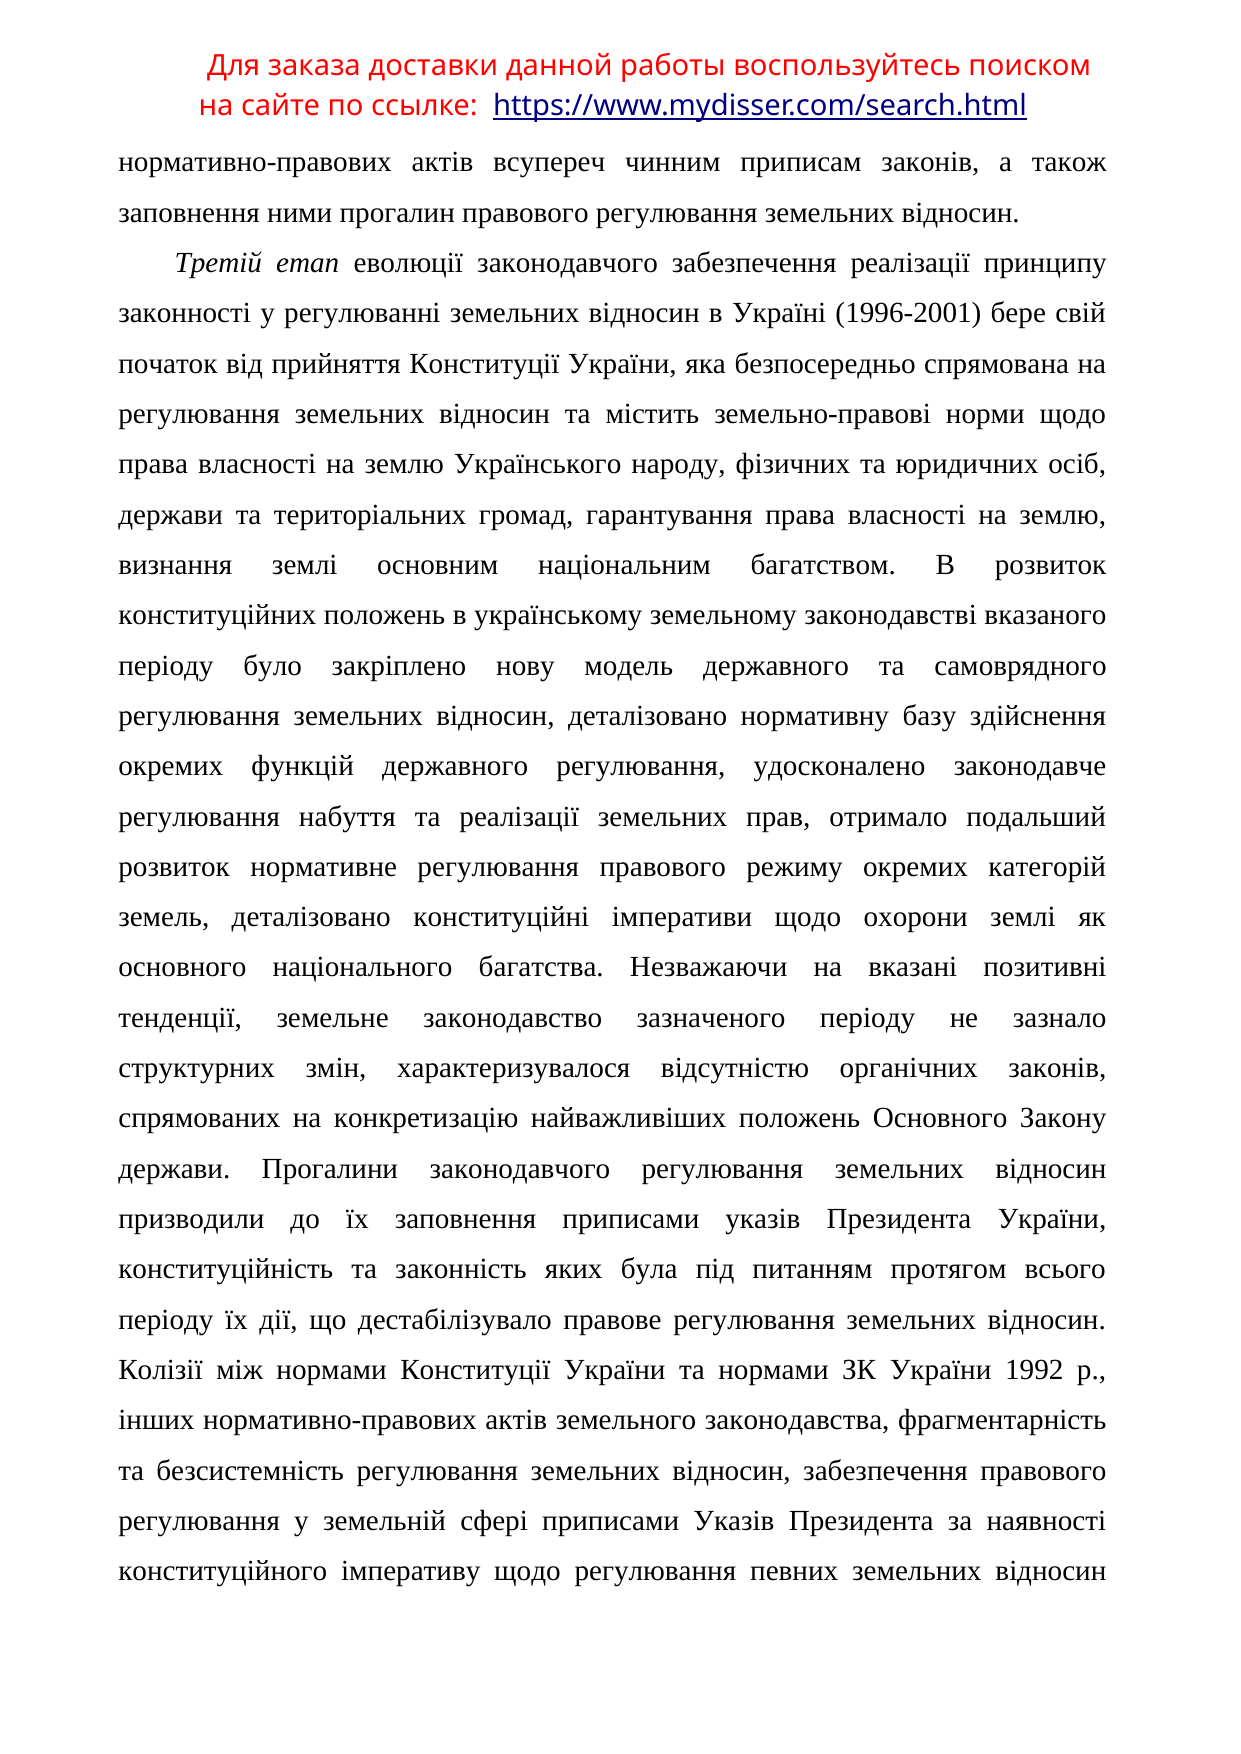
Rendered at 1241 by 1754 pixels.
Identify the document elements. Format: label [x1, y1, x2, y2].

text [118, 144, 1107, 228]
text [118, 245, 1107, 1587]
